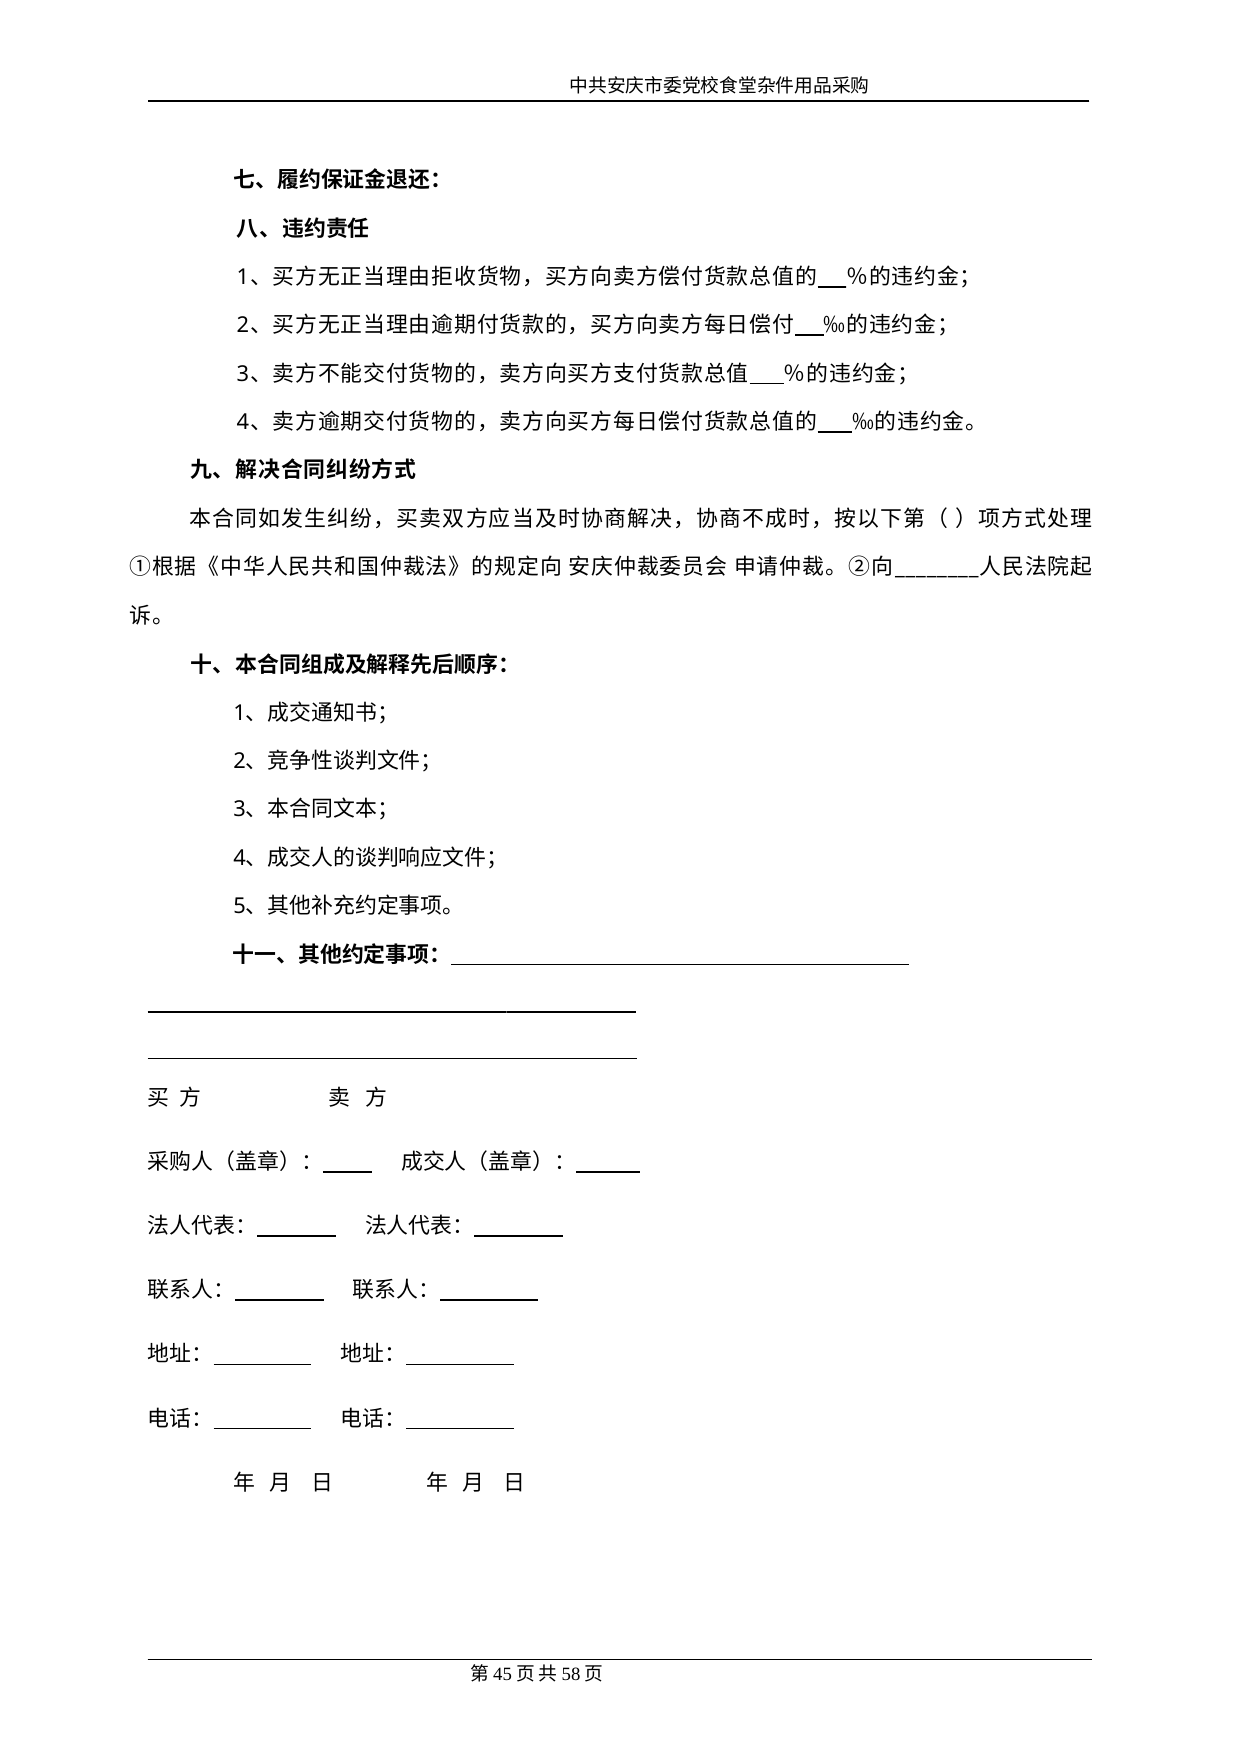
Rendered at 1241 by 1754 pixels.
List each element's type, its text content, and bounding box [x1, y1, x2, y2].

text 电话： 电话： [148, 1400, 1092, 1433]
text 买 方 卖 方 [148, 1079, 1092, 1112]
text 3、本合同文本； [189, 791, 1092, 824]
text 九、解决合同纠纷方式 [129, 452, 1092, 484]
text 地址： 地址： [148, 1336, 1092, 1368]
text 年 月 日 年 月 日 [148, 1464, 1092, 1497]
text 本合同如发生纠纷，买卖双方应当及时协商解决，协商不成时，按以下第（ ）项方式处理：①根据《中华人民共和国仲裁法》的规定向 安庆仲裁委员会 申请仲裁。②向________人民法院起诉。 [129, 500, 1092, 630]
text 八、违约责任 [189, 210, 1092, 243]
text 2、买方无正当理由逾期付货款的，买方向卖方每日偿付 ‰的违约金； [189, 307, 1092, 339]
text 4、成交人的谈判响应文件； [189, 839, 1092, 872]
text 联系人： 联系人： [148, 1272, 1092, 1304]
text 七、履约保证金退还： [189, 162, 1092, 194]
text 2、竞争性谈判文件； [189, 743, 1092, 775]
text 1、买方无正当理由拒收货物，买方向卖方偿付货款总值的 ％的违约金； [189, 259, 1092, 291]
text 4、卖方逾期交付货物的，卖方向买方每日偿付货款总值的 ‰的违约金。 [189, 404, 1092, 436]
text 十、本合同组成及解释先后顺序： [129, 646, 1092, 679]
text 法人代表： 法人代表： [148, 1208, 1092, 1240]
text 5、其他补充约定事项。 [189, 888, 1092, 920]
text 3、卖方不能交付货物的，卖方向买方支付货款总值 ％的违约金； [189, 355, 1092, 388]
text 采购人（盖章）： 成交人（盖章）： [148, 1143, 1092, 1176]
text 1、成交通知书； [189, 694, 1092, 727]
text 十一、其他约定事项： [189, 936, 1092, 969]
